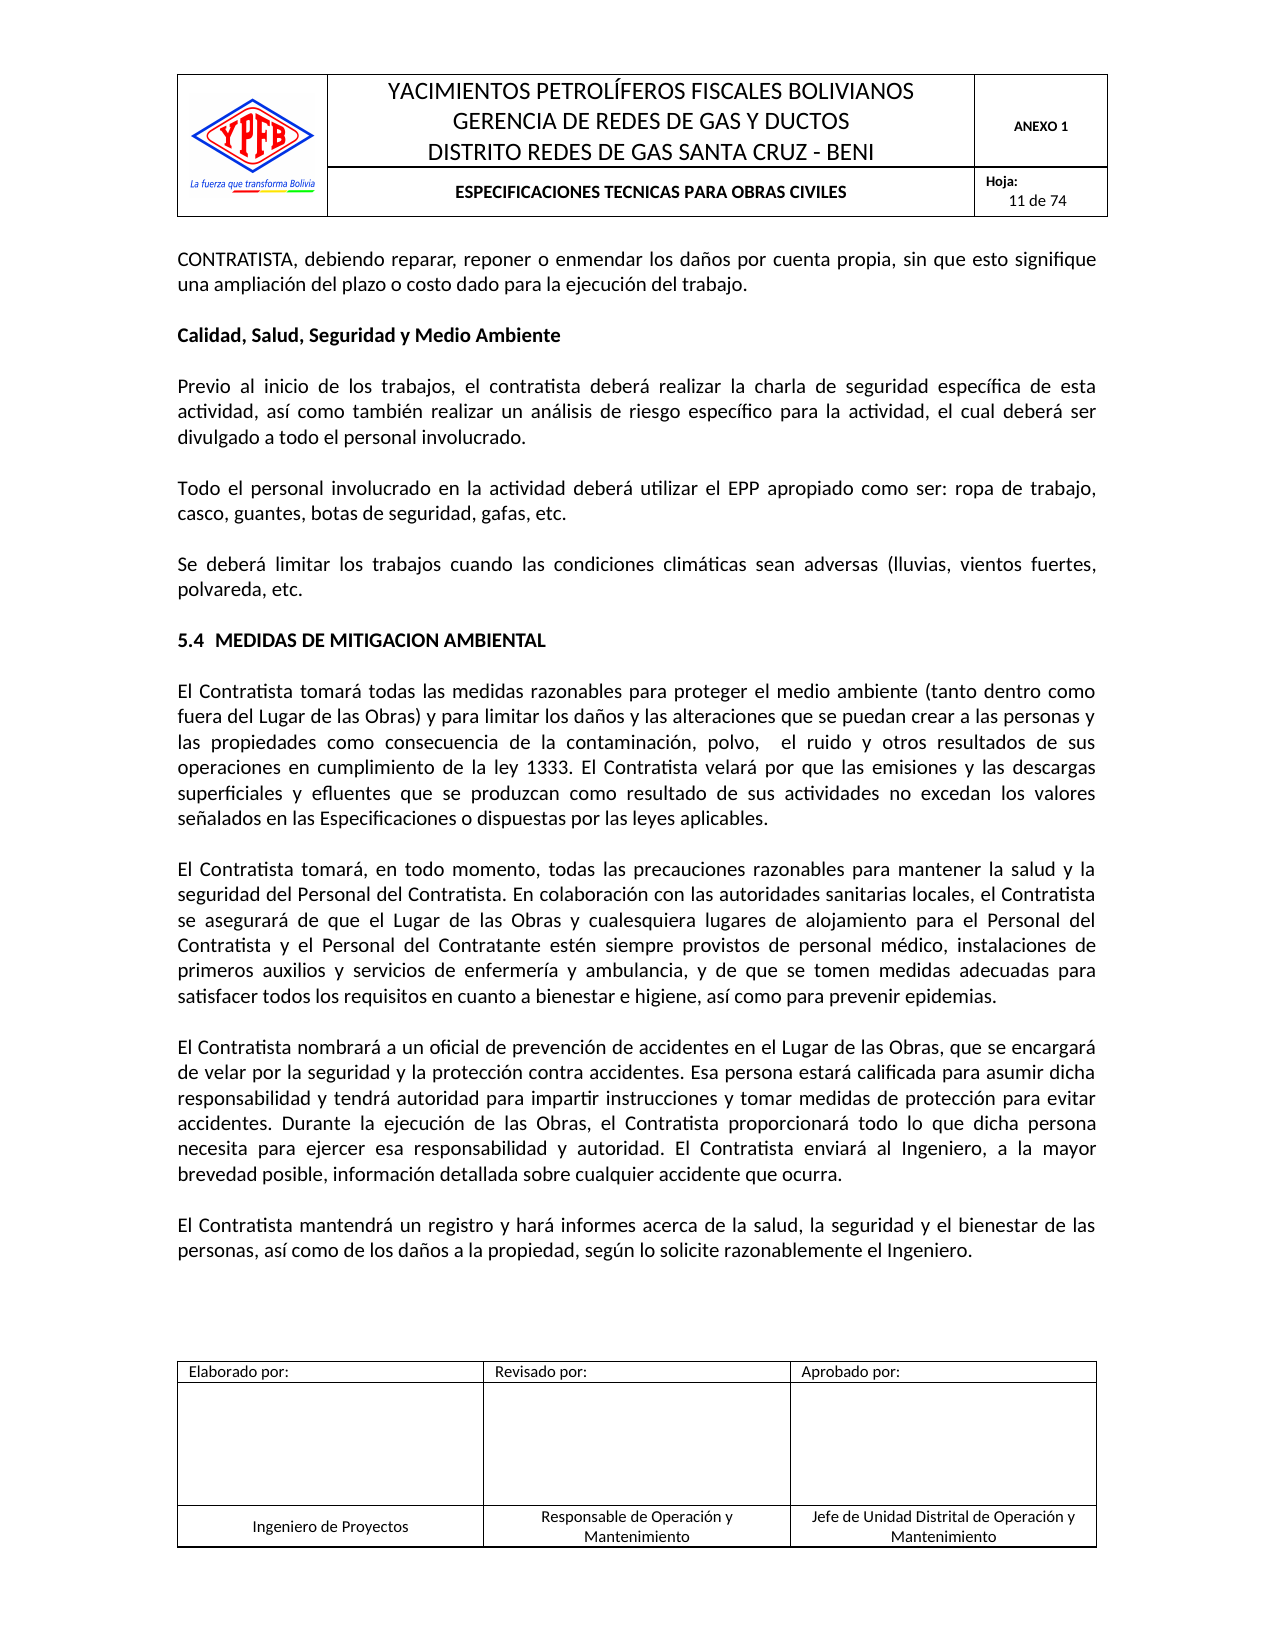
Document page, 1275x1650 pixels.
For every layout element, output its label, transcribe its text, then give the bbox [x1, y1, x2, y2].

text El Contratista nombrará a un oficial de prevención de accidentes en el Lugar de las Obras, que se encargará de velar por la seguridad y la protección contra accidentes. Esa persona estará calificada para asumir dicha responsabilidad y tendrá autoridad para impartir instrucciones y tomar medidas de protección para evitar accidentes. Durante la ejecución de las Obras, el Contratista proporcionará todo lo que dicha persona necesita para ejercer esa responsabilidad y autoridad. El Contratista enviará al Ingeniero, a la mayor brevedad posible, información detallada sobre cualquier accidente que ocurra. [177, 1034, 1098, 1186]
text Calidad, Salud, Seguridad y Medio Ambiente [177, 322, 1098, 348]
text El Contratista tomará, en todo momento, todas las precauciones razonables para mantener la salud y la seguridad del Personal del Contratista. En colaboración con las autoridades sanitarias locales, el Contratista se asegurará de que el Lugar de las Obras y cualesquiera lugares de alojamiento para el Personal del Contratista y el Personal del Contratante estén siempre provistos de personal médico, instalaciones de primeros auxilios y servicios de enfermería y ambulancia, y de que se tomen medidas adecuadas para satisfacer todos los requisitos en cuanto a bienestar e higiene, así como para prevenir epidemias. [177, 856, 1098, 1008]
picture [188, 93, 316, 198]
list MEDIDAS DE MITIGACION AMBIENTAL [177, 627, 1098, 653]
text Previo al inicio de los trabajos, el contratista deberá realizar la charla de seguridad específica de esta actividad, así como también realizar un análisis de riesgo específico para la actividad, el cual deberá ser divulgado a todo el personal involucrado. [177, 373, 1098, 449]
text El Contratista mantendrá un registro y hará informes acerca de la salud, la seguridad y el bienestar de las personas, así como de los daños a la propiedad, según lo solicite razonablemente el Ingeniero. [177, 1212, 1098, 1263]
text Todo el personal involucrado en la actividad deberá utilizar el EPP apropiado como ser: ropa de trabajo, casco, guantes, botas de seguridad, gafas, etc. [177, 475, 1098, 526]
text Se deberá limitar los trabajos cuando las condiciones climáticas sean adversas (lluvias, vientos fuertes, polvareda, etc. [177, 551, 1098, 602]
text El Contratista tomará todas las medidas razonables para proteger el medio ambiente (tanto dentro como fuera del Lugar de las Obras) y para limitar los daños y las alteraciones que se puedan crear a las personas y las propiedades como consecuencia de la contaminación, polvo, el ruido y otros resultados de sus operaciones en cumplimiento de la ley 1333. El Contratista velará por que las emisiones y las descargas superficiales y efluentes que se produzcan como resultado de sus actividades no excedan los valores señalados en las Especificaciones o dispuestas por las leyes aplicables. [177, 678, 1098, 831]
